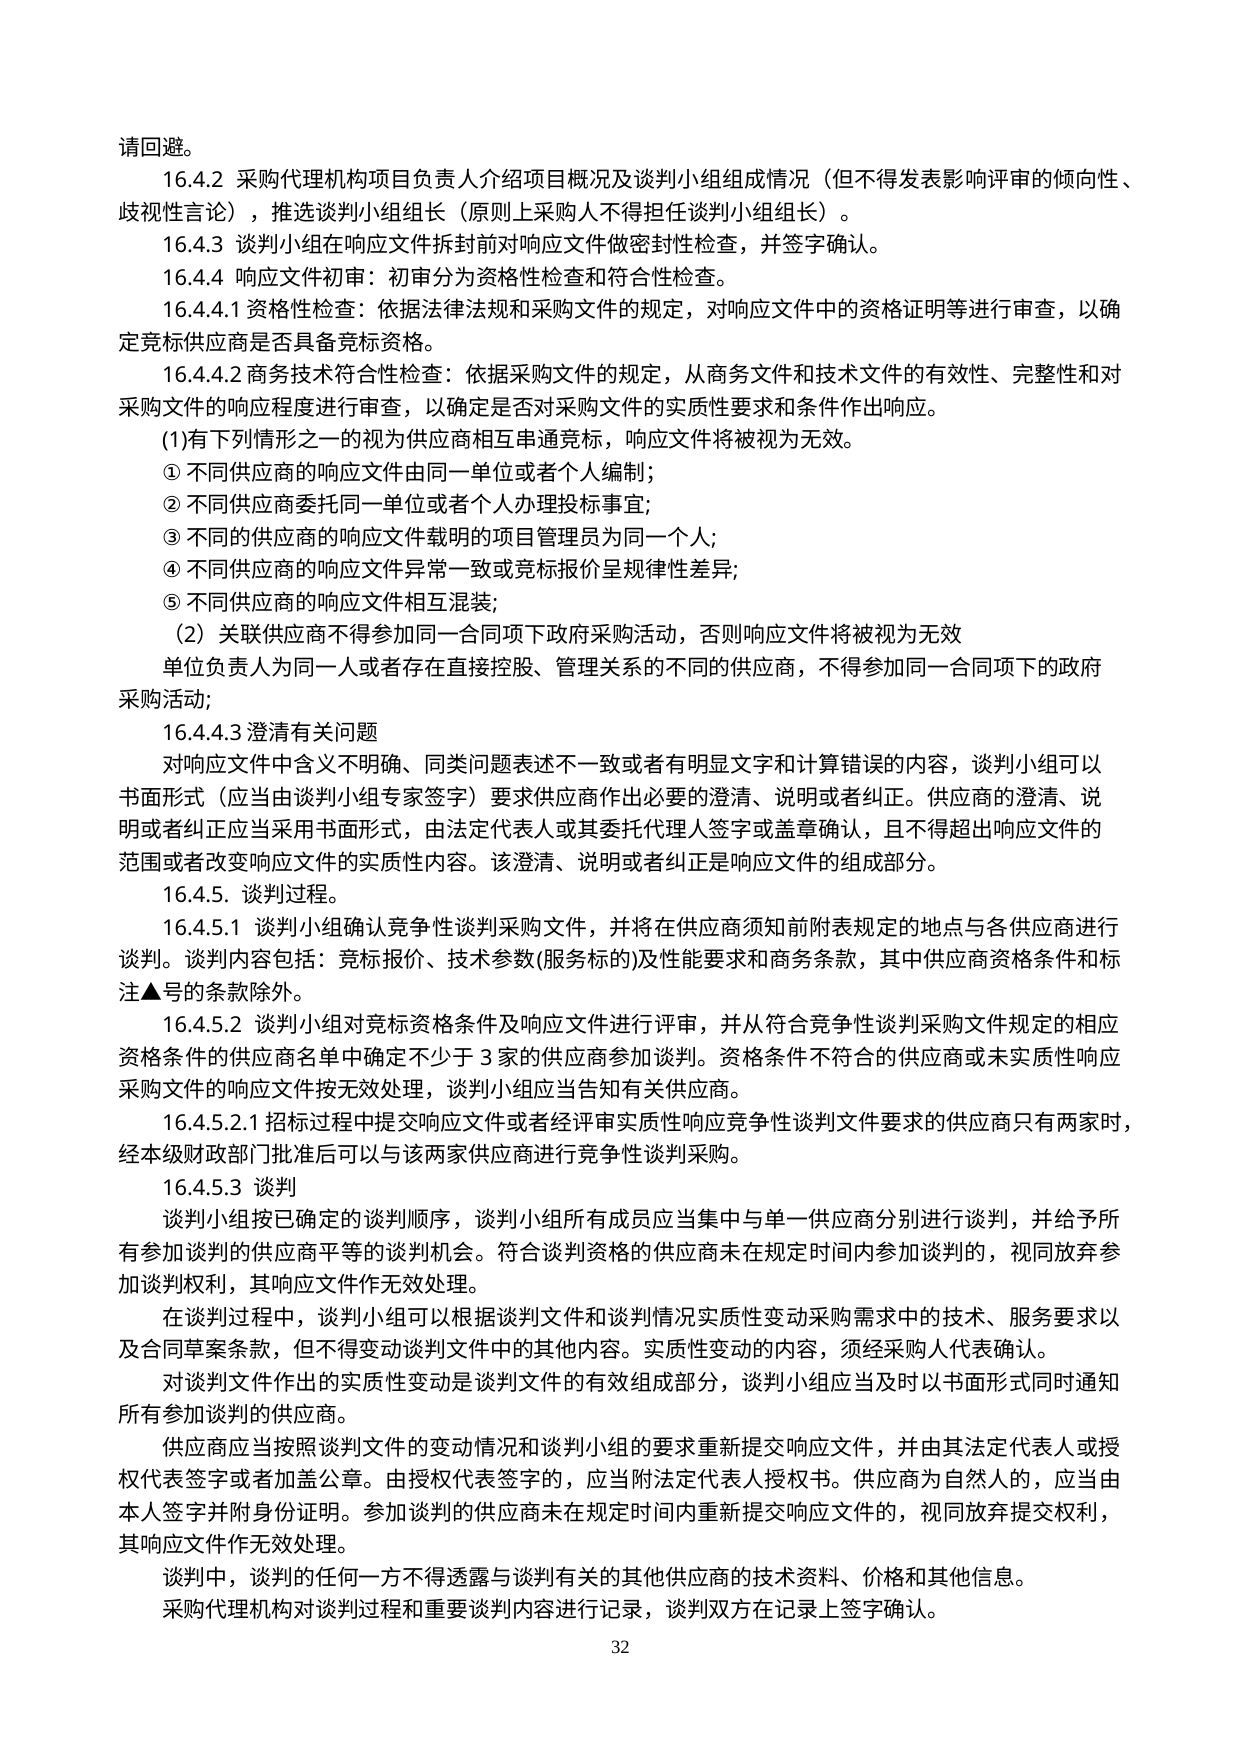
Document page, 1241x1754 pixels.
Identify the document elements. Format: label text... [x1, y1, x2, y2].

text 16.4.5.3 谈判 [118, 1169, 1122, 1202]
text 16.4.5.1 谈判小组确认竞争性谈判采购文件，并将在供应商须知前附表规定的地点与各供应商进行谈判。谈判内容包括：竞标报价、技术参数(服务标的)及性能要求和商务条款，其中供应商资格条件和标注▲号的条款除外。 [118, 909, 1122, 1007]
text （2）关联供应商不得参加同一合同项下政府采购活动，否则响应文件将被视为无效 [118, 617, 1122, 649]
text 在谈判过程中，谈判小组可以根据谈判文件和谈判情况实质性变动采购需求中的技术、服务要求以及合同草案条款，但不得变动谈判文件中的其他内容。实质性变动的内容，须经采购人代表确认。 [118, 1299, 1122, 1364]
text ④不同供应商的响应文件异常一致或竞标报价呈规律性差异; [118, 552, 1122, 584]
text 对响应文件中含义不明确、同类问题表述不一致或者有明显文字和计算错误的内容，谈判小组可以书面形式（应当由谈判小组专家签字）要求供应商作出必要的澄清、说明或者纠正。供应商的澄清、说明或者纠正应当采用书面形式，由法定代表人或其委托代理人签字或盖章确认，且不得超出响应文件的范围或者改变响应文件的实质性内容。该澄清、说明或者纠正是响应文件的组成部分。 [118, 747, 1122, 877]
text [118, 129, 1122, 162]
text 采购代理机构对谈判过程和重要谈判内容进行记录，谈判双方在记录上签字确认。 [118, 1592, 1122, 1624]
text 单位负责人为同一人或者存在直接控股、管理关系的不同的供应商，不得参加同一合同项下的政府采购活动; [118, 649, 1122, 714]
text 16.4.5. 谈判过程。 [118, 877, 1122, 909]
text ⑤不同供应商的响应文件相互混装; [118, 584, 1122, 617]
text 16.4.4.3澄清有关问题 [118, 714, 1122, 747]
text 16.4.4.2商务技术符合性检查：依据采购文件的规定，从商务文件和技术文件的有效性、完整性和对采购文件的响应程度进行审查，以确定是否对采购文件的实质性要求和条件作出响应。 [118, 357, 1122, 422]
text (1)有下列情形之一的视为供应商相互串通竞标，响应文件将被视为无效。 [118, 422, 1122, 454]
text 16.4.4.1资格性检查：依据法律法规和采购文件的规定，对响应文件中的资格证明等进行审查，以确定竞标供应商是否具备竞标资格。 [118, 292, 1122, 357]
text 谈判小组按已确定的谈判顺序，谈判小组所有成员应当集中与单一供应商分别进行谈判，并给予所有参加谈判的供应商平等的谈判机会。符合谈判资格的供应商未在规定时间内参加谈判的，视同放弃参加谈判权利，其响应文件作无效处理。 [118, 1202, 1122, 1299]
text 16.4.5.2 谈判小组对竞标资格条件及响应文件进行评审，并从符合竞争性谈判采购文件规定的相应资格条件的供应商名单中确定不少于3家的供应商参加谈判。资格条件不符合的供应商或未实质性响应采购文件的响应文件按无效处理，谈判小组应当告知有关供应商。 [118, 1007, 1122, 1104]
text 对谈判文件作出的实质性变动是谈判文件的有效组成部分，谈判小组应当及时以书面形式同时通知所有参加谈判的供应商。 [118, 1364, 1122, 1429]
text 谈判中，谈判的任何一方不得透露与谈判有关的其他供应商的技术资料、价格和其他信息。 [118, 1559, 1122, 1592]
text 供应商应当按照谈判文件的变动情况和谈判小组的要求重新提交响应文件，并由其法定代表人或授权代表签字或者加盖公章。由授权代表签字的，应当附法定代表人授权书。供应商为自然人的，应当由本人签字并附身份证明。参加谈判的供应商未在规定时间内重新提交响应文件的，视同放弃提交权利，其响应文件作无效处理。 [118, 1429, 1122, 1559]
text ③不同的供应商的响应文件载明的项目管理员为同一个人; [118, 519, 1122, 552]
text 16.4.4 响应文件初审：初审分为资格性检查和符合性检查。 [118, 259, 1122, 292]
text 16.4.2 采购代理机构项目负责人介绍项目概况及谈判小组组成情况（但不得发表影响评审的倾向性、歧视性言论），推选谈判小组组长（原则上采购人不得担任谈判小组组长）。 [118, 162, 1122, 227]
text 16.4.3 谈判小组在响应文件拆封前对响应文件做密封性检查，并签字确认。 [118, 227, 1122, 259]
text ①不同供应商的响应文件由同一单位或者个人编制； [118, 454, 1122, 487]
text 16.4.5.2.1招标过程中提交响应文件或者经评审实质性响应竞争性谈判文件要求的供应商只有两家时，经本级财政部门批准后可以与该两家供应商进行竞争性谈判采购。 [118, 1104, 1122, 1169]
text ②不同供应商委托同一单位或者个人办理投标事宜; [118, 487, 1122, 519]
